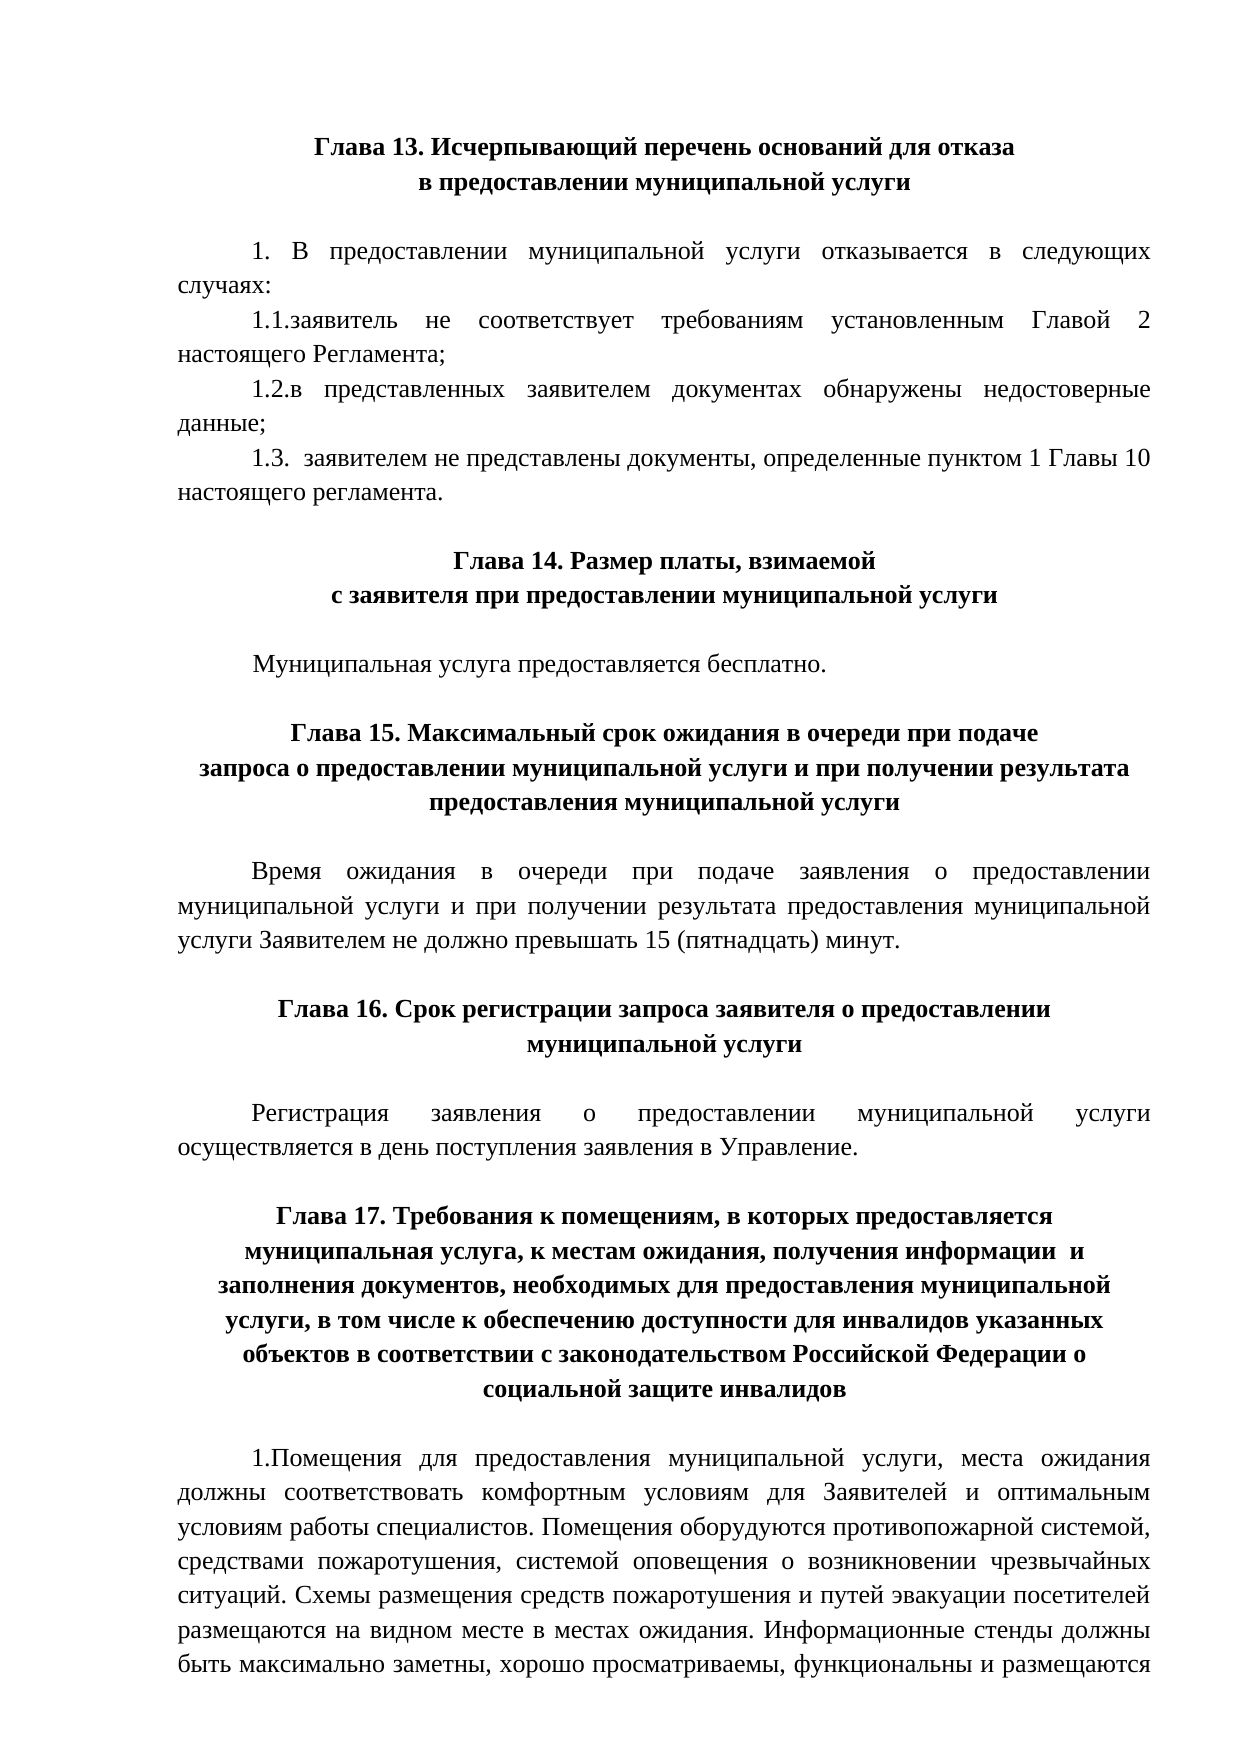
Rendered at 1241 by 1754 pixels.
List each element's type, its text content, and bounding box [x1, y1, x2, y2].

text в предоставлении муниципальной услуги [177, 166, 1152, 196]
text Глава 17. Требования к помещениям, в которых предоставляется [177, 1200, 1152, 1230]
text Глава 15. Максимальный срок ожидания в очереди при подаче [177, 717, 1152, 747]
text 1.2.в представленных заявителем документах обнаружены недостоверные данные; [177, 373, 1152, 437]
text 1.3. заявителем не представлены документы, определенные пунктом 1 Главы 10 настоящего регламента. [177, 442, 1152, 506]
text Регистрация заявления о предоставлении муниципальной услуги осуществляется в день поступления заявления в Управление. [177, 1097, 1152, 1161]
text запроса о предоставлении муниципальной услуги и при получении результата предоставления муниципальной услуги [177, 752, 1152, 816]
list Муниципальная услуга предоставляется бесплатно. [252, 648, 1152, 678]
text Глава 16. Срок регистрации запроса заявителя о предоставлении [177, 993, 1152, 1023]
text с заявителя при предоставлении муниципальной услуги [177, 579, 1152, 609]
text Время ожидания в очереди при подаче заявления о предоставлении муниципальной услуги и при получении результата предоставления муниципальной услуги Заявителем не должно превышать 15 (пятнадцать) минут. [177, 855, 1152, 954]
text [177, 1442, 1152, 1678]
text Глава 13. Исчерпывающий перечень оснований для отказа [177, 131, 1152, 161]
text муниципальная услуга, к местам ожидания, получения информации и заполнения документов, необходимых для предоставления муниципальной услуги, в том числе к обеспечению доступности для инвалидов указанных объектов в соответствии с законодательством Российской Федерации о социальной защите инвалидов [177, 1235, 1152, 1403]
text муниципальной услуги [177, 1028, 1152, 1058]
text 1. В предоставлении муниципальной услуги отказывается в следующих случаях: [177, 235, 1152, 299]
text 1.1.заявитель не соответствует требованиям установленным Главой 2 настоящего Регламента; [177, 304, 1152, 368]
text Глава 14. Размер платы, взимаемой [177, 545, 1152, 575]
